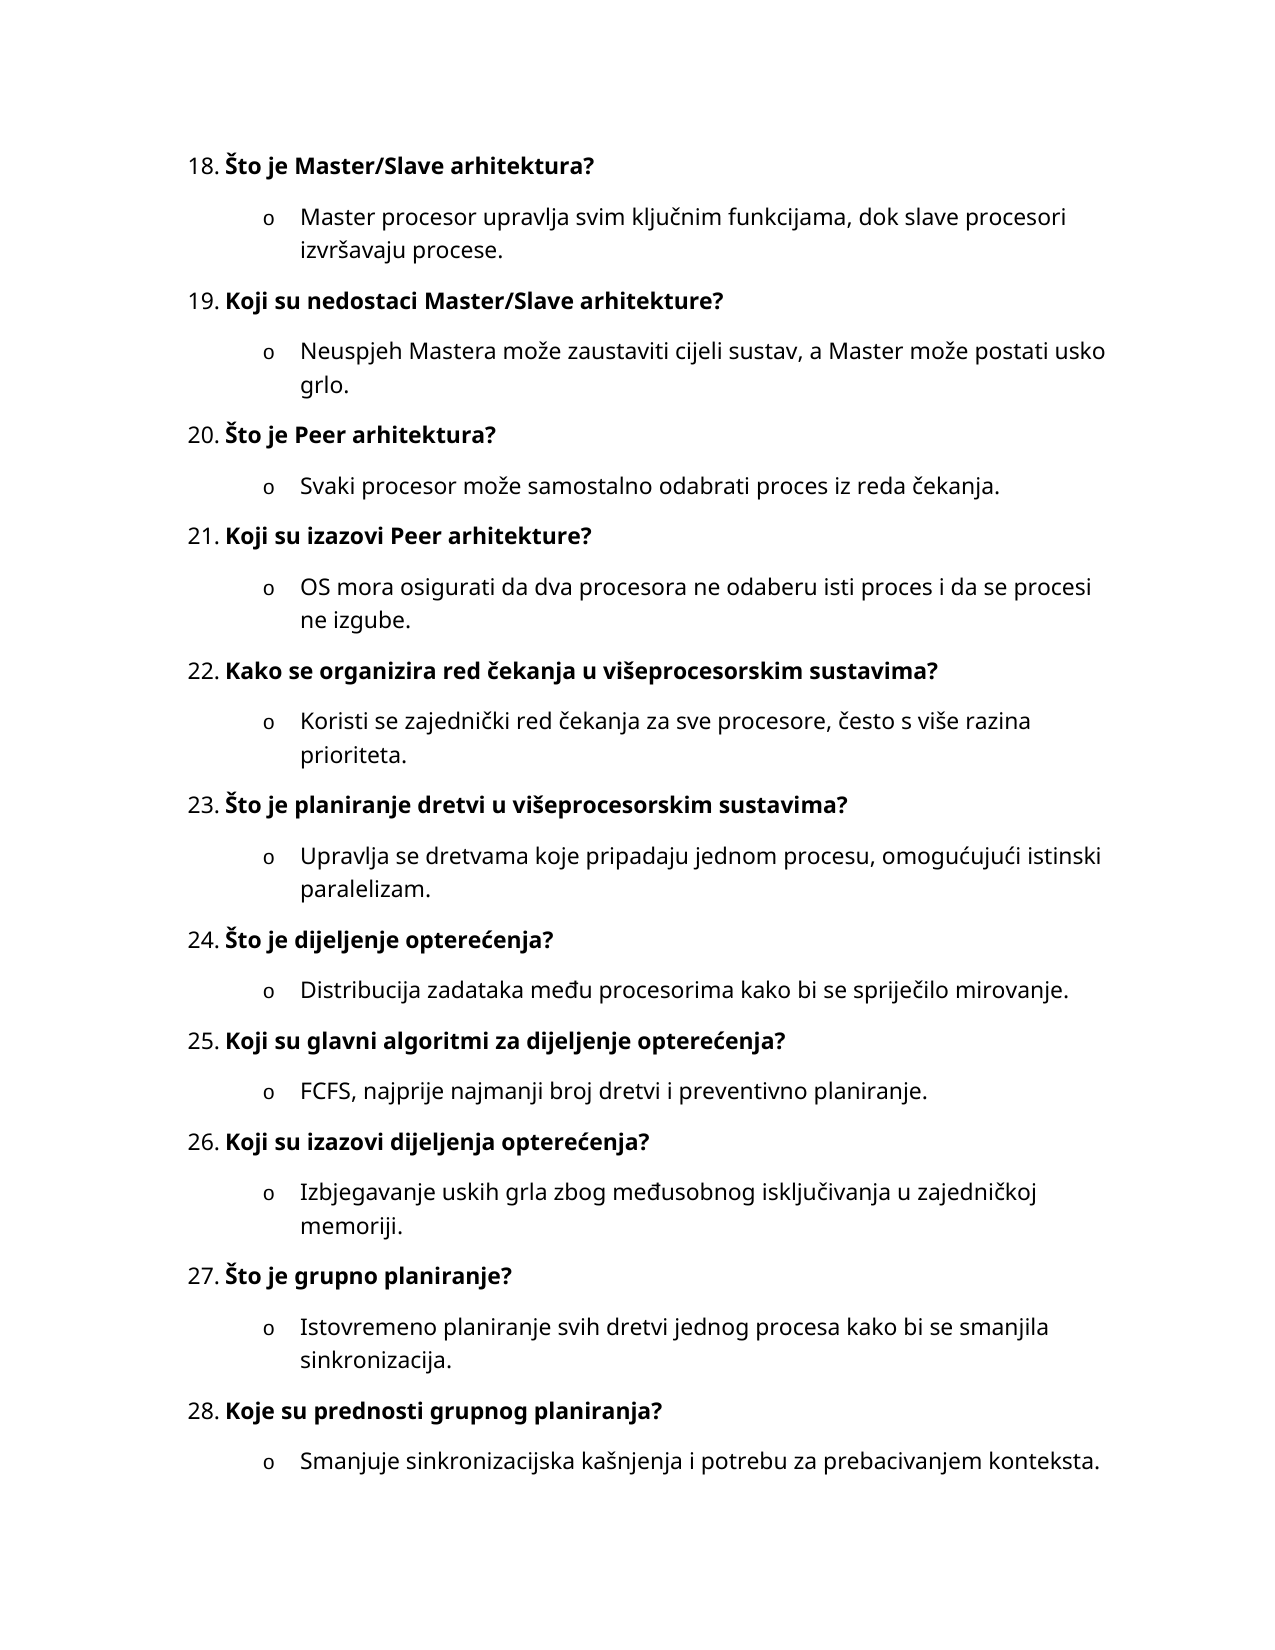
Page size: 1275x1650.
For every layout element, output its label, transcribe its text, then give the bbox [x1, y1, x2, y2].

list Što je Master/Slave arhitektura? [187, 150, 1125, 181]
list Što je grupno planiranje? [187, 1260, 1125, 1291]
list Svaki procesor može samostalno odabrati proces iz reda čekanja. [262, 469, 1125, 501]
list Koji su izazovi Peer arhitekture? [187, 520, 1125, 551]
list Kako se organizira red čekanja u višeprocesorskim sustavima? [187, 654, 1125, 686]
list Koji su nedostaci Master/Slave arhitekture? [187, 284, 1125, 316]
list Upravlja se dretvama koje pripadaju jednom procesu, omogućujući istinski paralelizam. [262, 839, 1125, 904]
list Smanjuje sinkronizacijska kašnjenja i potrebu za prebacivanjem konteksta. [262, 1445, 1125, 1476]
list Što je dijeljenje opterećenja? [187, 924, 1125, 955]
list Master procesor upravlja svim ključnim funkcijama, dok slave procesori izvršavaju procese. [262, 200, 1125, 265]
list FCFS, najprije najmanji broj dretvi i preventivno planiranje. [262, 1075, 1125, 1106]
list Neuspjeh Mastera može zaustaviti cijeli sustav, a Master može postati usko grlo. [262, 335, 1125, 400]
list Izbjegavanje uskih grla zbog međusobnog isključivanja u zajedničkoj memoriji. [262, 1176, 1125, 1241]
list Distribucija zadataka među procesorima kako bi se spriječilo mirovanje. [262, 974, 1125, 1005]
list OS mora osigurati da dva procesora ne odaberu isti proces i da se procesi ne izgube. [262, 570, 1125, 635]
list Koji su glavni algoritmi za dijeljenje opterećenja? [187, 1024, 1125, 1056]
list Koristi se zajednički red čekanja za sve procesore, često s više razina prioriteta. [262, 705, 1125, 770]
list Istovremeno planiranje svih dretvi jednog procesa kako bi se smanjila sinkronizacija. [262, 1310, 1125, 1375]
list Što je planiranje dretvi u višeprocesorskim sustavima? [187, 789, 1125, 820]
list Što je Peer arhitektura? [187, 419, 1125, 450]
list Koji su izazovi dijeljenja opterećenja? [187, 1125, 1125, 1157]
list Koje su prednosti grupnog planiranja? [187, 1394, 1125, 1426]
